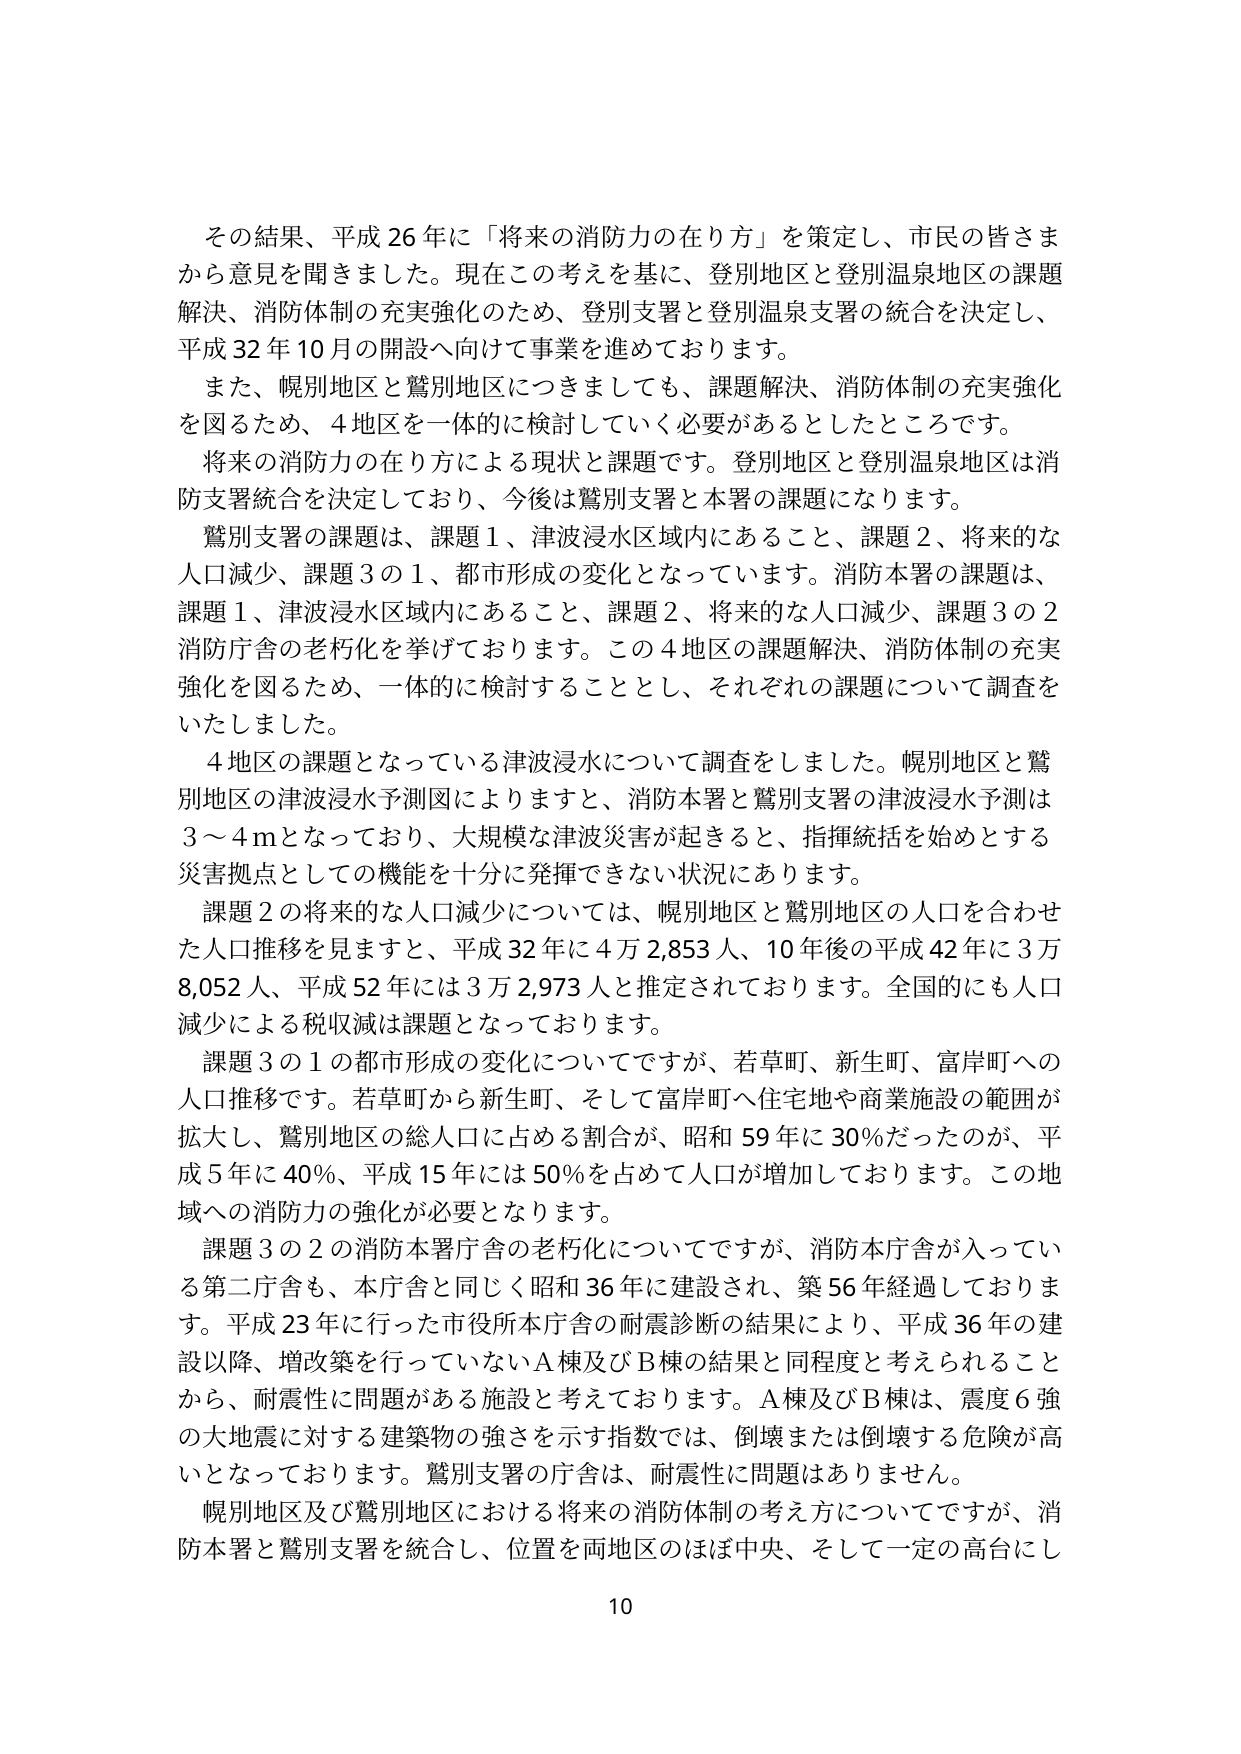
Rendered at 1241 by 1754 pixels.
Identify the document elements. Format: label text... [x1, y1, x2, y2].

text 鷲別支署の課題は、課題１、津波浸水区域内にあること、課題２、将来的な人口減少、課題３の１、都市形成の変化となっています。消防本署の課題は、課題１、津波浸水区域内にあること、課題２、将来的な人口減少、課題３の２、消防庁舎の老朽化を挙げております。この４地区の課題解決、消防体制の充実強化を図るため、一体的に検討することとし、それぞれの課題について調査をいたしました。 [177, 517, 1063, 742]
text 将来の消防力の在り方による現状と課題です。登別地区と登別温泉地区は消防支署統合を決定しており、今後は鷲別支署と本署の課題になります。 [177, 442, 1063, 517]
text 別地区の津波浸水予測図によりますと、消防本署と鷲別支署の津波浸水予測は [177, 779, 1063, 817]
text また、幌別地区と鷲別地区につきましても、課題解決、消防体制の充実強化を図るため、４地区を一体的に検討していく必要があるとしたところです。 [177, 367, 1063, 442]
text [177, 1492, 1063, 1567]
text 災害拠点としての機能を十分に発揮できない状況にあります。 [177, 854, 1063, 892]
text その結果、平成26年に「将来の消防力の在り方」を策定し、市民の皆さまから意見を聞きました。現在この考えを基に、登別地区と登別温泉地区の課題解決、消防体制の充実強化のため、登別支署と登別温泉支署の統合を決定し、平成32年10月の開設へ向けて事業を進めております。 [177, 217, 1063, 367]
text ３～４ｍとなっており、大規模な津波災害が起きると、指揮統括を始めとする [177, 817, 1063, 854]
text 課題３の１の都市形成の変化についてですが、若草町、新生町、富岸町への人口推移です。若草町から新生町、そして富岸町へ住宅地や商業施設の範囲が拡大し、鷲別地区の総人口に占める割合が、昭和59年に30％だったのが、平成５年に40％、平成15年には50％を占めて人口が増加しております。この地域への消防力の強化が必要となります。 [177, 1042, 1063, 1229]
text ４地区の課題となっている津波浸水について調査をしました。幌別地区と鷲 [177, 742, 1063, 779]
text 課題３の２の消防本署庁舎の老朽化についてですが、消防本庁舎が入っている第二庁舎も、本庁舎と同じく昭和36年に建設され、築56年経過しております。平成23年に行った市役所本庁舎の耐震診断の結果により、平成36年の建設以降、増改築を行っていないＡ棟及びＢ棟の結果と同程度と考えられることから、耐震性に問題がある施設と考えております。Ａ棟及びＢ棟は、震度６強の大地震に対する建築物の強さを示す指数では、倒壊または倒壊する危険が高いとなっております。鷲別支署の庁舎は、耐震性に問題はありません。 [177, 1229, 1063, 1492]
text 課題２の将来的な人口減少については、幌別地区と鷲別地区の人口を合わせた人口推移を見ますと、平成32年に４万2,853人、10年後の平成42年に３万8,052人、平成52年には３万2,973人と推定されております。全国的にも人口減少による税収減は課題となっております。 [177, 892, 1063, 1042]
